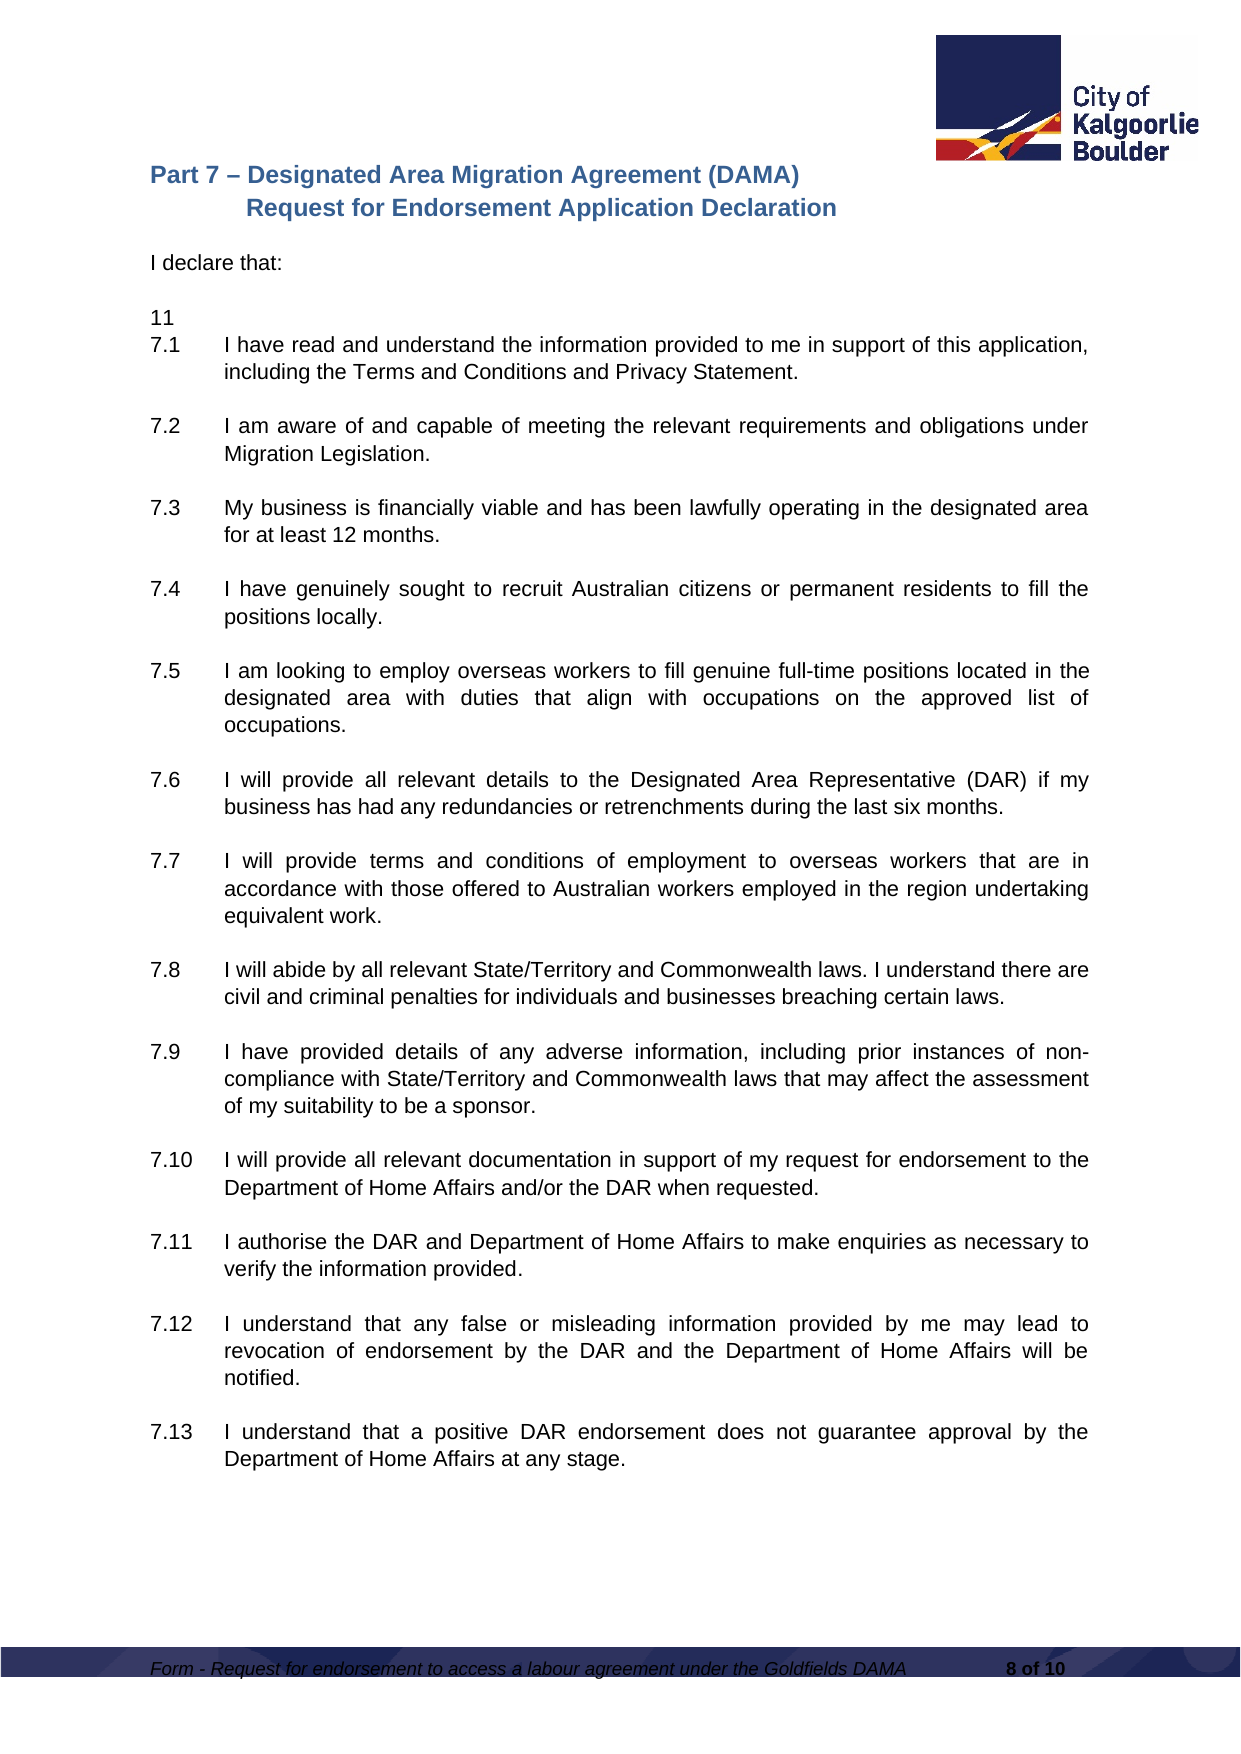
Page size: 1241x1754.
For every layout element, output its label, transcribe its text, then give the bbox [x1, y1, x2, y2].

text Request for Endorsement Application Declaration [225, 193, 1090, 222]
list I understand that any false or misleading information provided by me may lead to revocation of endorsement by the DAR and the Department of Home Affairs will be notified. [150, 1310, 1090, 1390]
list My business is financially viable and has been lawfully operating in the designated area for at least 12 months. [150, 495, 1090, 547]
list I authorise the DAR and Department of Home Affairs to make enquiries as necessary to verify the information provided. [150, 1229, 1090, 1281]
text Part 7 – Designated Area Migration Agreement (DAMA) [150, 160, 1090, 189]
list I have genuinely sought to recruit Australian citizens or permanent residents to fill the positions locally. [150, 576, 1090, 629]
picture [936, 35, 1199, 161]
list I have read and understand the information provided to me in support of this application, including the Terms and Conditions and Privacy Statement. [150, 332, 1090, 384]
list I am looking to employ overseas workers to fill genuine full-time positions located in the designated area with duties that align with occupations on the approved list of occupations. [150, 658, 1090, 737]
list I will abide by all relevant State/Territory and Commonwealth laws. I understand there are civil and criminal penalties for individuals and businesses breaching certain laws. [150, 957, 1090, 1009]
list I will provide terms and conditions of employment to overseas workers that are in accordance with those offered to Australian workers employed in the region undertaking equivalent work. [150, 848, 1090, 928]
picture [0, 1647, 1241, 1677]
text I declare that: [150, 250, 1090, 275]
list I will provide all relevant details to the Designated Area Representative (DAR) if my business has had any redundancies or retrenchments during the last six months. [150, 767, 1090, 819]
list I have provided details of any adverse information, including prior instances of non-compliance with State/Territory and Commonwealth laws that may affect the assessment of my suitability to be a sponsor. [150, 1038, 1090, 1118]
list I will provide all relevant documentation in support of my request for endorsement to the Department of Home Affairs and/or the DAR when requested. [150, 1147, 1090, 1200]
list I am aware of and capable of meeting the relevant requirements and obligations under Migration Legislation. [150, 413, 1090, 466]
list I understand that a positive DAR endorsement does not guarantee approval by the Department of Home Affairs at any stage. [150, 1419, 1090, 1472]
